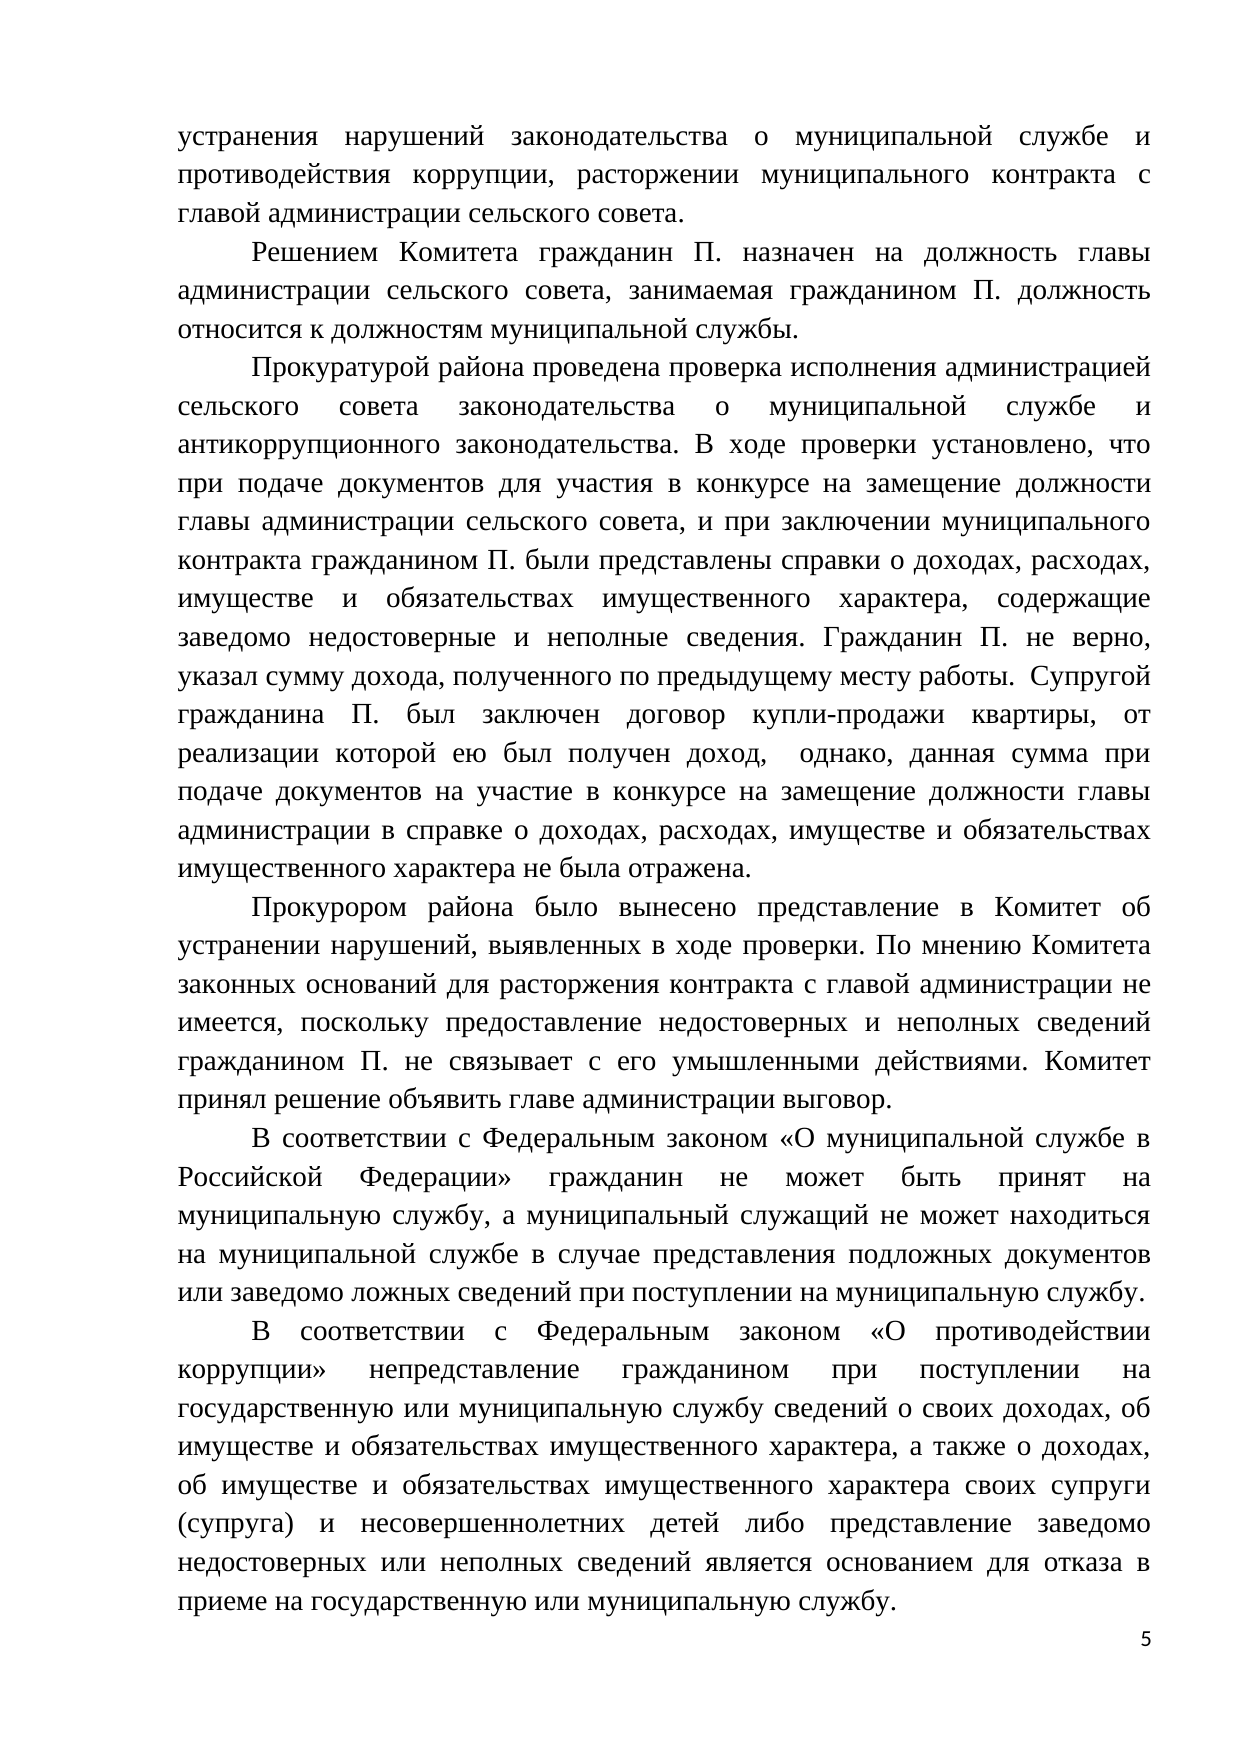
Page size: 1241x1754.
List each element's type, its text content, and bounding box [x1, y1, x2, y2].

text Прокуратурой района проведена проверка исполнения администрацией сельского совета законодательства о муниципальной службе и антикоррупционного законодательства. В ходе проверки установлено, что при подаче документов для участия в конкурсе на замещение должности главы администрации сельского совета, и при заключении муниципального контракта гражданином П. были представлены справки о доходах, расходах, имуществе и обязательствах имущественного характера, содержащие заведомо недостоверные и неполные сведения. Гражданин П. не верно, указал сумму дохода, полученного по предыдущему месту работы. Супругой гражданина П. был заключен договор купли-продажи квартиры, от реализации которой ею был получен доход, однако, данная сумма при подаче документов на участие в конкурсе на замещение должности главы администрации в справке о доходах, расходах, имуществе и обязательствах имущественного характера не была отражена. [177, 349, 1152, 884]
text Решением Комитета гражданин П. назначен на должность главы администрации сельского совета, занимаемая гражданином П. должность относится к должностям муниципальной службы. [177, 234, 1152, 344]
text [177, 118, 1152, 229]
text В соответствии с Федеральным законом «О муниципальной службе в Российской Федерации» гражданин не может быть принят на муниципальную службу, а муниципальный служащий не может находиться на муниципальной службе в случае представления подложных документов или заведомо ложных сведений при поступлении на муниципальную службу. [177, 1120, 1152, 1308]
text Прокурором района было вынесено представление в Комитет об устранении нарушений, выявленных в ходе проверки. По мнению Комитета законных оснований для расторжения контракта с главой администрации не имеется, поскольку предоставление недостоверных и неполных сведений гражданином П. не связывает с его умышленными действиями. Комитет принял решение объявить главе администрации выговор. [177, 889, 1152, 1115]
text В соответствии с Федеральным законом «О противодействии коррупции» непредставление гражданином при поступлении на государственную или муниципальную службу сведений о своих доходах, об имуществе и обязательствах имущественного характера, а также о доходах, об имуществе и обязательствах имущественного характера своих супруги (супруга) и несовершеннолетних детей либо представление заведомо недостоверных или неполных сведений является основанием для отказа в приеме на государственную или муниципальную службу. [177, 1313, 1152, 1616]
